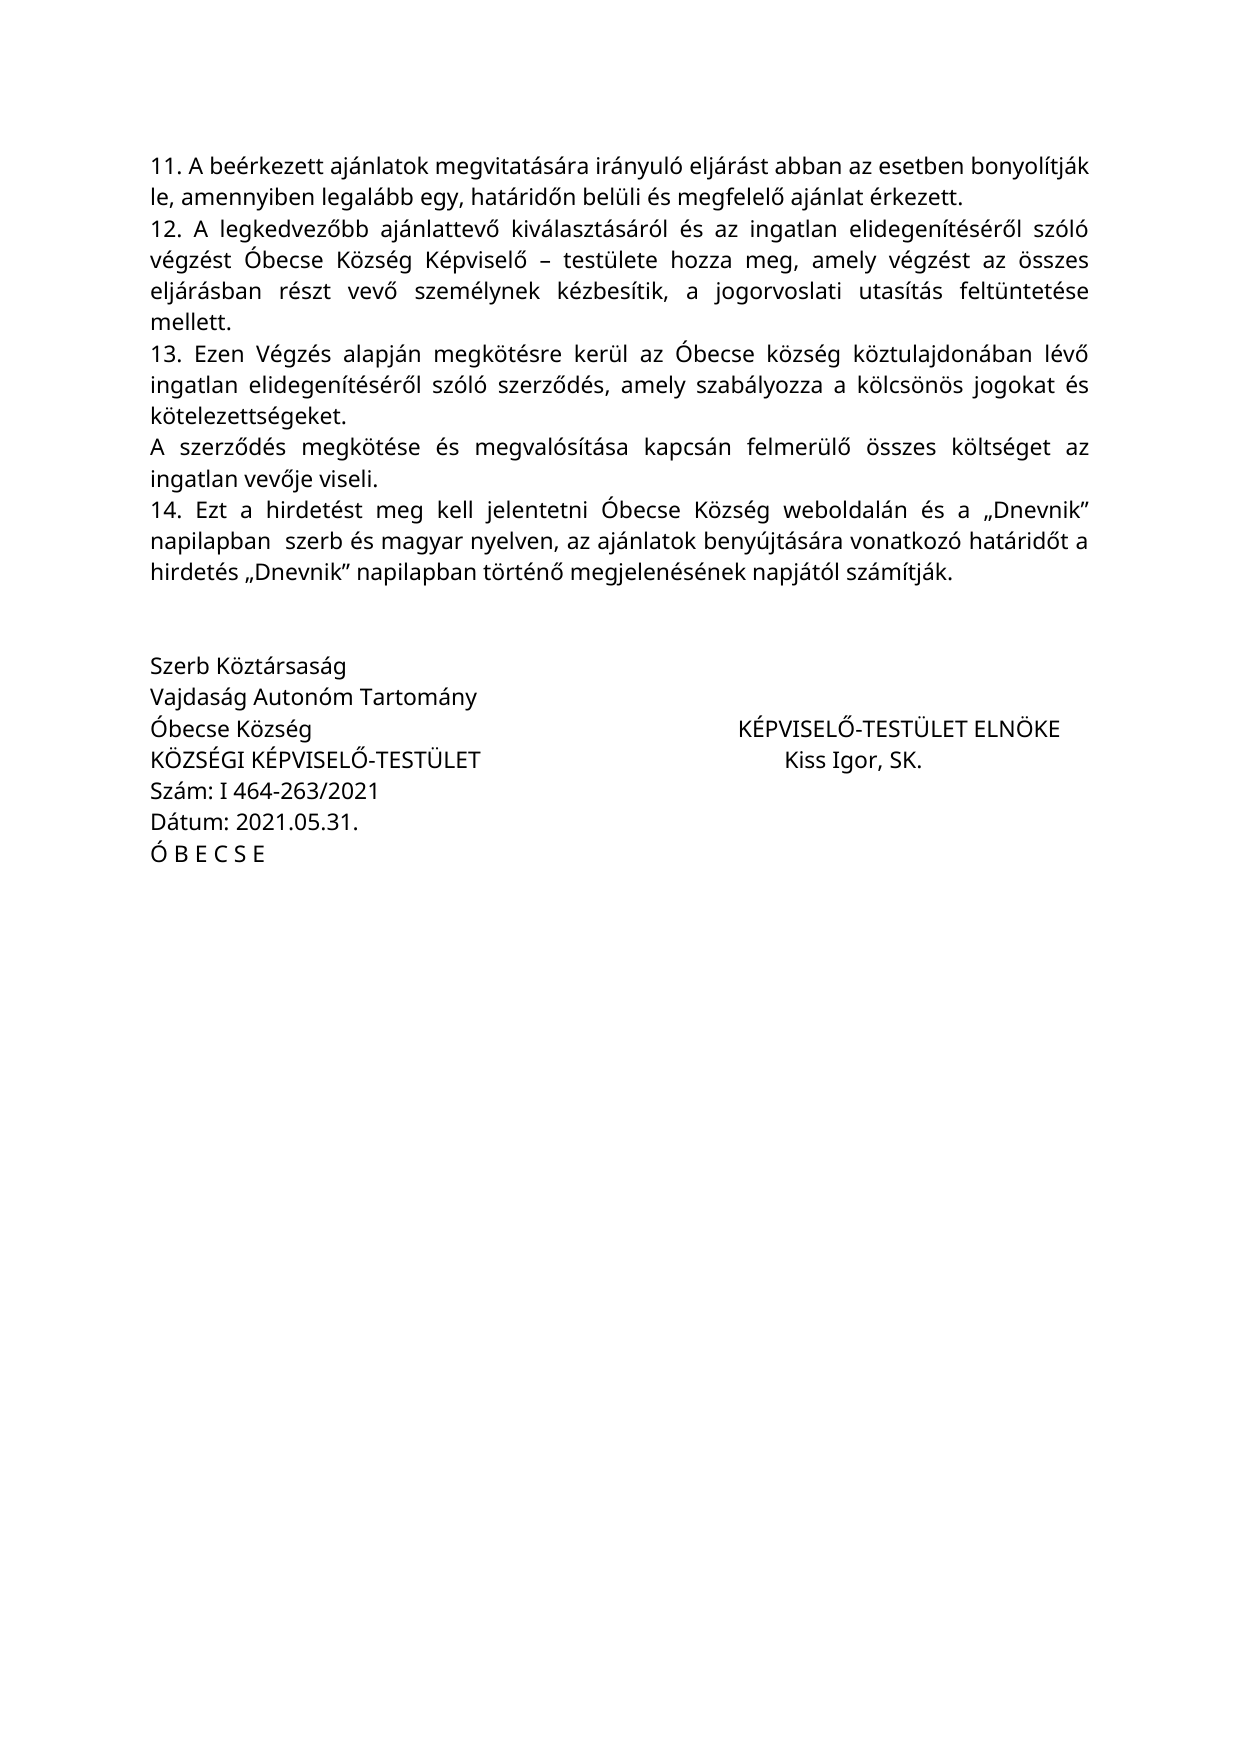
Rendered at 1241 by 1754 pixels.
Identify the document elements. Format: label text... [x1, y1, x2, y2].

text Szám: I 464-263/2021 [150, 775, 1090, 806]
text Vajdaság Autonóm Tartomány [150, 681, 1090, 712]
text 11. A beérkezett ajánlatok megvitatására irányuló eljárást abban az esetben bonyolítják le, amennyiben legalább egy, határidőn belüli és megfelelő ajánlat érkezett. [150, 150, 1090, 212]
text A szerződés megkötése és megvalósítása kapcsán felmerülő összes költséget az ingatlan vevője viseli. [150, 431, 1090, 494]
text Szerb Köztársaság [150, 650, 1090, 681]
text Ó B E C S E [150, 837, 1090, 869]
text KÖZSÉGI KÉPVISELŐ-TESTÜLET Kiss Igor, SK. [150, 744, 1090, 775]
text 14. Ezt a hirdetést meg kell jelentetni Óbecse Község weboldalán és a „Dnevnik” napilapban szerb és magyar nyelven, az ajánlatok benyújtására vonatkozó határidőt a hirdetés „Dnevnik” napilapban történő megjelenésének napjától számítják. [150, 494, 1090, 587]
text 13. Ezen Végzés alapján megkötésre kerül az Óbecse község köztulajdonában lévő ingatlan elidegenítéséről szóló szerződés, amely szabályozza a kölcsönös jogokat és kötelezettségeket. [150, 337, 1090, 431]
text Dátum: 2021.05.31. [150, 806, 1090, 837]
text 12. A legkedvezőbb ajánlattevő kiválasztásáról és az ingatlan elidegenítéséről szóló végzést Óbecse Község Képviselő – testülete hozza meg, amely végzést az összes eljárásban részt vevő személynek kézbesítik, a jogorvoslati utasítás feltüntetése mellett. [150, 212, 1090, 337]
text Óbecse Község KÉPVISELŐ-TESTÜLET ELNÖKE [150, 712, 1090, 744]
